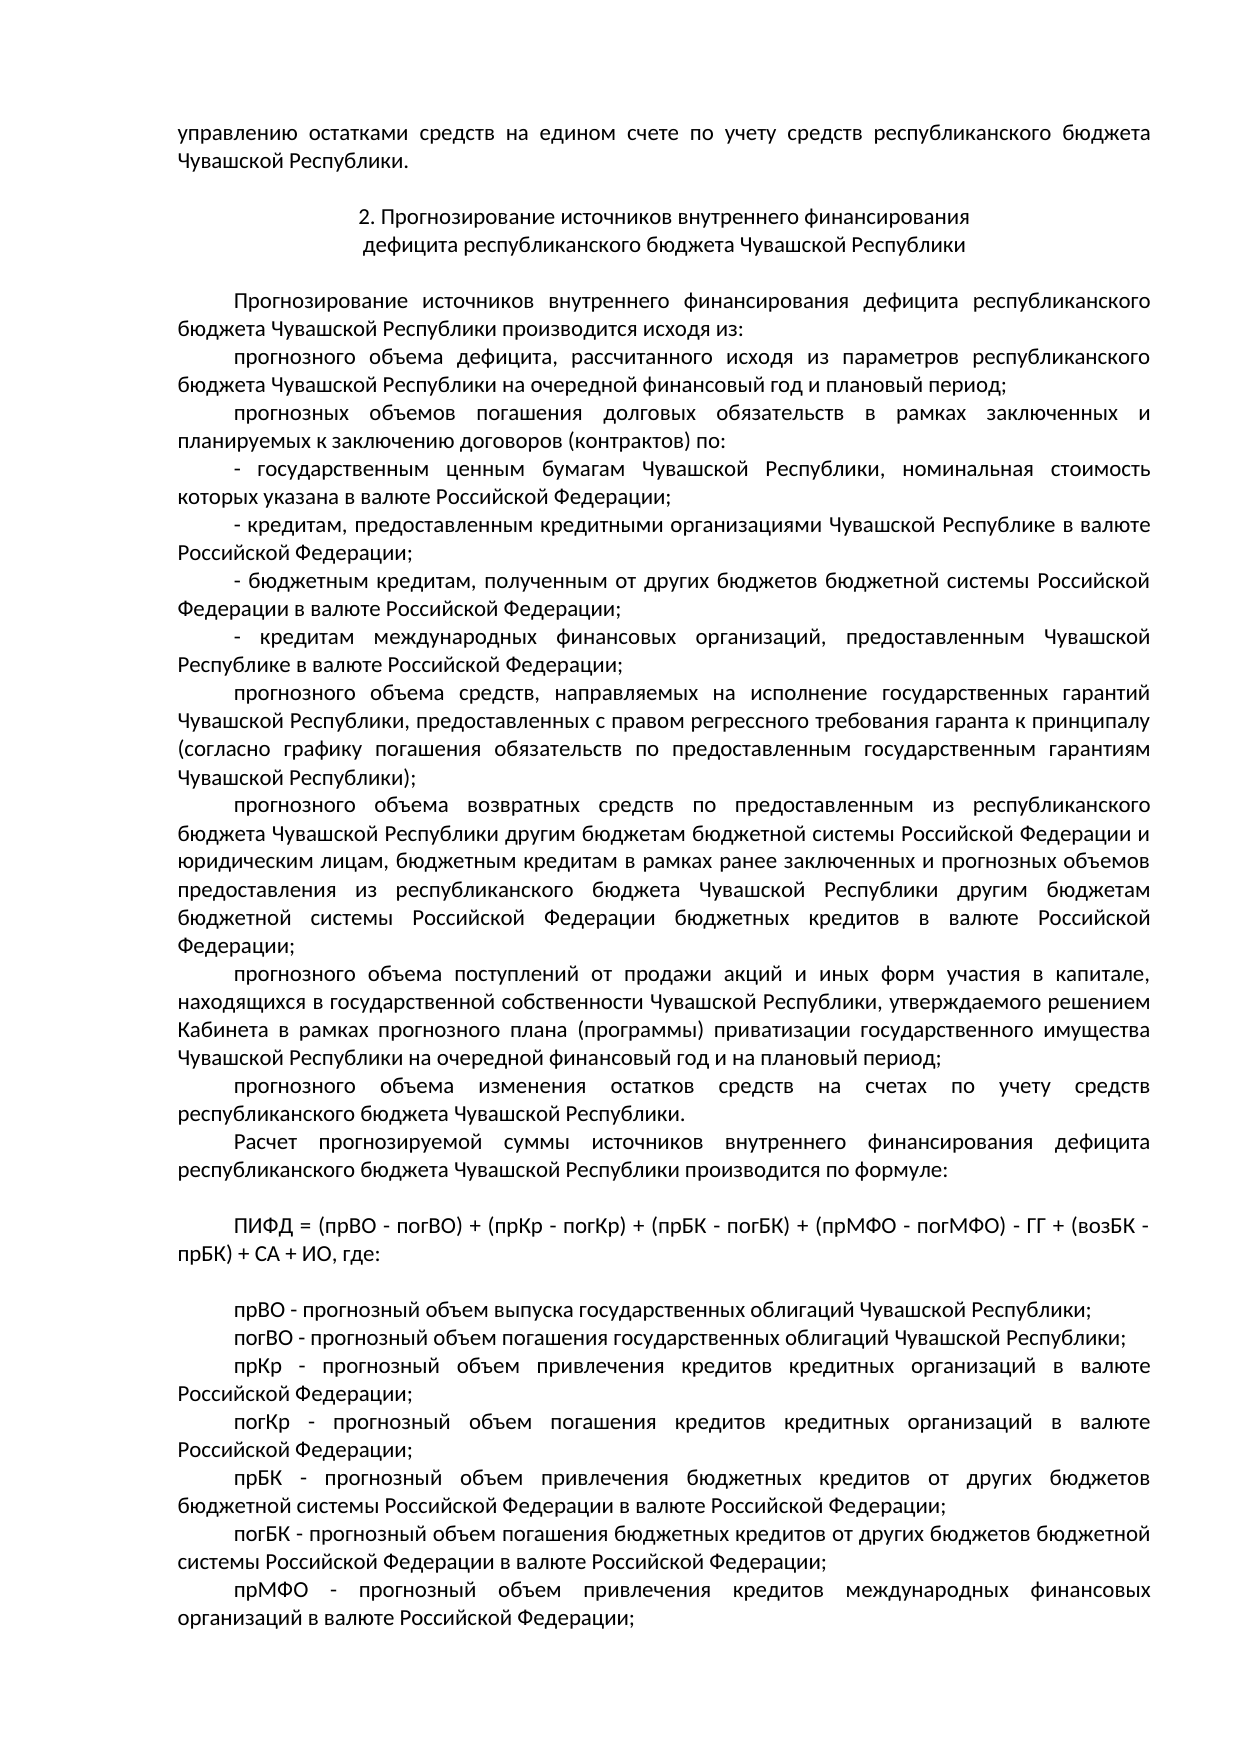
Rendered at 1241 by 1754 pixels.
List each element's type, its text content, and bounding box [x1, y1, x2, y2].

text прогнозного объема дефицита, рассчитанного исходя из параметров республиканского бюджета Чувашской Республики на очередной финансовый год и плановый период; [177, 342, 1152, 398]
text прогнозного объема поступлений от продажи акций и иных форм участия в капитале, находящихся в государственной собственности Чувашской Республики, утверждаемого решением Кабинета в рамках прогнозного плана (программы) приватизации государственного имущества Чувашской Республики на очередной финансовый год и на плановый период; [177, 959, 1152, 1071]
text - государственным ценным бумагам Чувашской Республики, номинальная стоимость которых указана в валюте Российской Федерации; [177, 454, 1152, 510]
text погВО - прогнозный объем погашения государственных облигаций Чувашской Республики; [177, 1323, 1152, 1351]
text - бюджетным кредитам, полученным от других бюджетов бюджетной системы Российской Федерации в валюте Российской Федерации; [177, 566, 1152, 622]
text прМФО - прогнозный объем привлечения кредитов международных финансовых организаций в валюте Российской Федерации; [177, 1575, 1152, 1631]
text прКр - прогнозный объем привлечения кредитов кредитных организаций в валюте Российской Федерации; [177, 1351, 1152, 1407]
text дефицита республиканского бюджета Чувашской Республики [177, 230, 1152, 258]
text - кредитам, предоставленным кредитными организациями Чувашской Республике в валюте Российской Федерации; [177, 510, 1152, 566]
text Прогнозирование источников внутреннего финансирования дефицита республиканского бюджета Чувашской Республики производится исходя из: [177, 286, 1152, 342]
text - кредитам международных финансовых организаций, предоставленным Чувашской Республике в валюте Российской Федерации; [177, 622, 1152, 678]
text Расчет прогнозируемой суммы источников внутреннего финансирования дефицита республиканского бюджета Чувашской Республики производится по формуле: [177, 1127, 1152, 1183]
text прогнозного объема средств, направляемых на исполнение государственных гарантий Чувашской Республики, предоставленных с правом регрессного требования гаранта к принципалу (согласно графику погашения обязательств по предоставленным государственным гарантиям Чувашской Республики); [177, 678, 1152, 791]
text прБК - прогнозный объем привлечения бюджетных кредитов от других бюджетов бюджетной системы Российской Федерации в валюте Российской Федерации; [177, 1463, 1152, 1519]
text прогнозных объемов погашения долговых обязательств в рамках заключенных и планируемых к заключению договоров (контрактов) по: [177, 398, 1152, 454]
text ПИФД = (прВО - погВО) + (прКр - погКр) + (прБК - погБК) + (прМФО - погМФО) - ГГ + (возБК - прБК) + СА + ИО, где: [177, 1211, 1152, 1267]
text прогнозного объема изменения остатков средств на счетах по учету средств республиканского бюджета Чувашской Республики. [177, 1071, 1152, 1127]
text прогнозного объема возвратных средств по предоставленным из республиканского бюджета Чувашской Республики другим бюджетам бюджетной системы Российской Федерации и юридическим лицам, бюджетным кредитам в рамках ранее заключенных и прогнозных объемов предоставления из республиканского бюджета Чувашской Республики другим бюджетам бюджетной системы Российской Федерации бюджетных кредитов в валюте Российской Федерации; [177, 791, 1152, 959]
text погКр - прогнозный объем погашения кредитов кредитных организаций в валюте Российской Федерации; [177, 1407, 1152, 1463]
text погБК - прогнозный объем погашения бюджетных кредитов от других бюджетов бюджетной системы Российской Федерации в валюте Российской Федерации; [177, 1519, 1152, 1575]
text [177, 118, 1152, 174]
text прВО - прогнозный объем выпуска государственных облигаций Чувашской Республики; [177, 1295, 1152, 1323]
text 2. Прогнозирование источников внутреннего финансирования [177, 202, 1152, 230]
